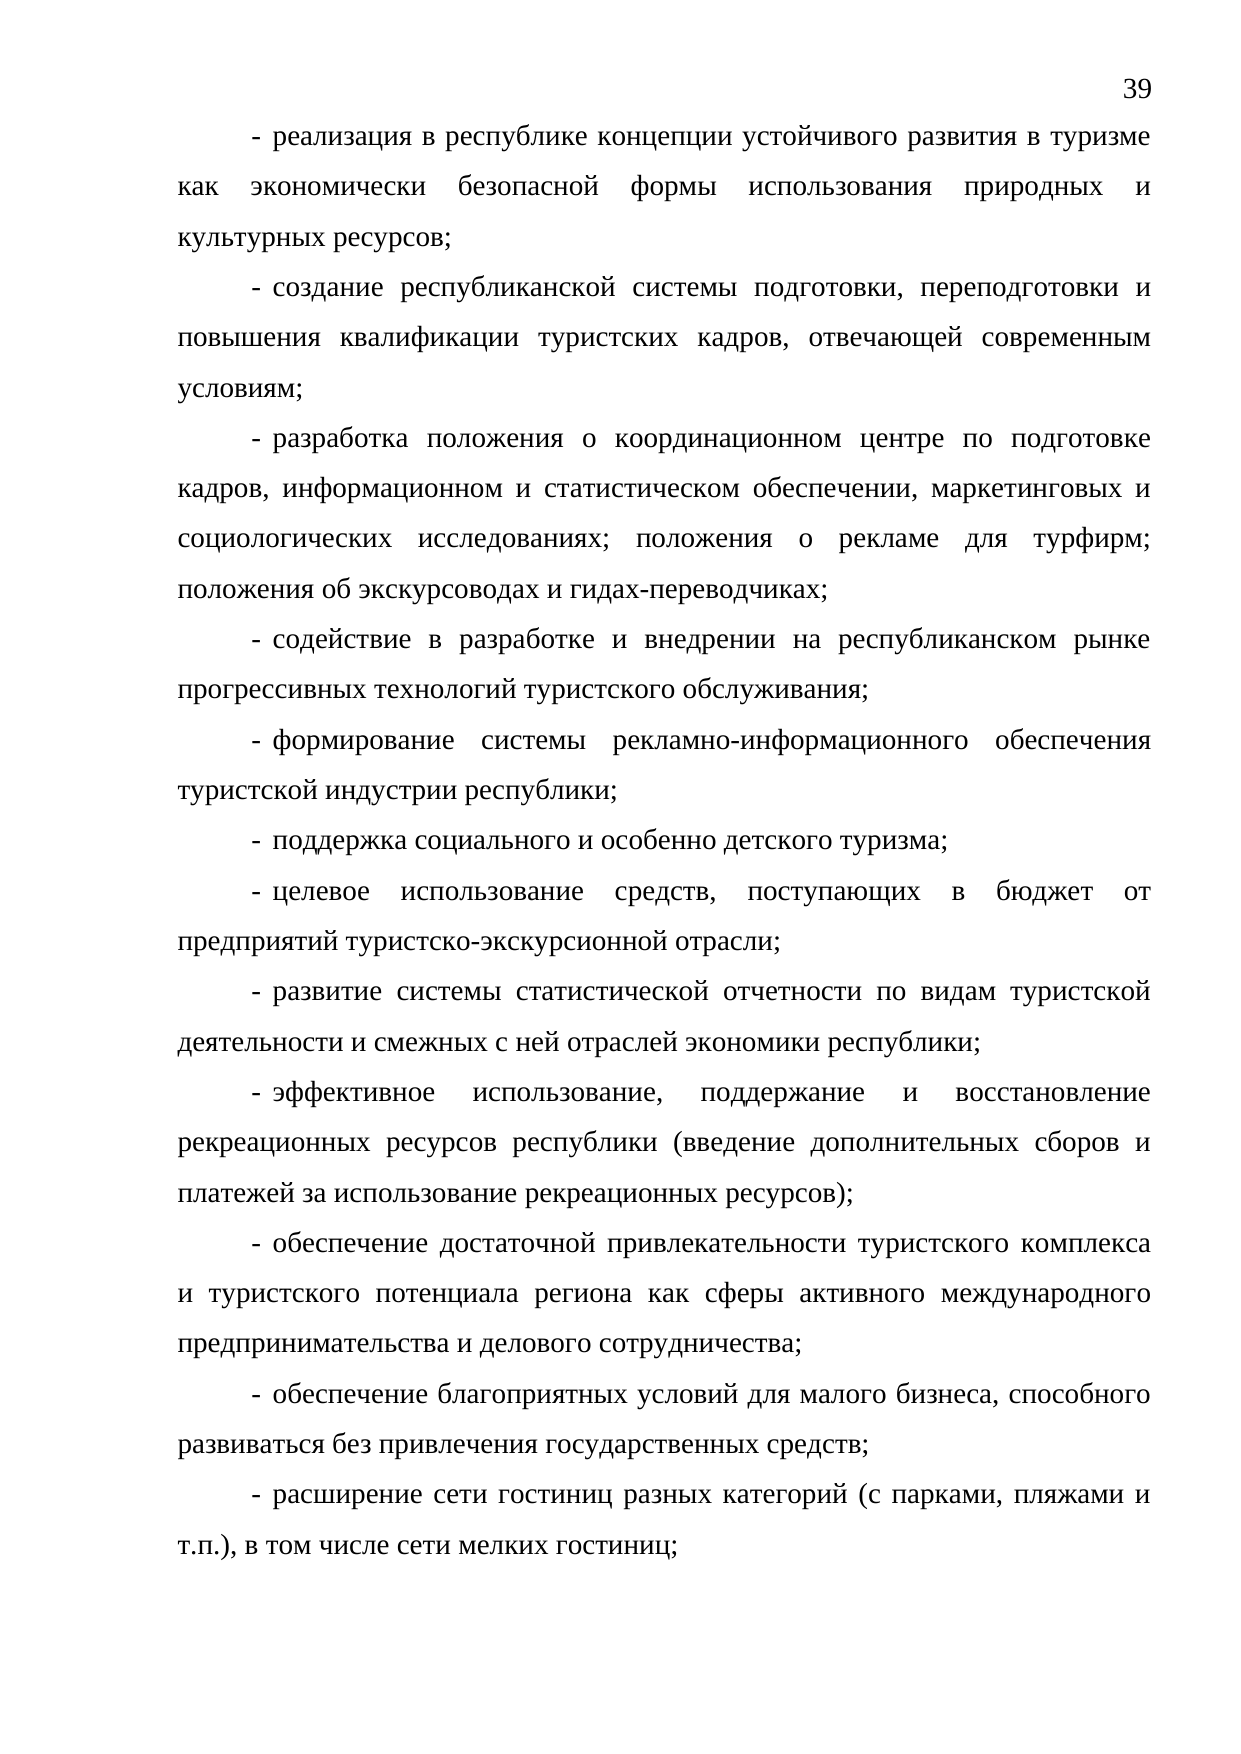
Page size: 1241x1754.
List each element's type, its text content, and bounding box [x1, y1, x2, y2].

list реализация в республике концепции устойчивого развития в туризме как экономически безопасной формы использования природных и культурных ресурсов; [177, 118, 1152, 252]
list обеспечение достаточной привлекательности туристского комплекса и туристского потенциала региона как сферы активного международного предпринимательства и делового сотрудничества; [177, 1225, 1152, 1359]
list содействие в разработке и внедрении на республиканском рынке прогрессивных технологий туристского обслуживания; [177, 621, 1152, 705]
list обеспечение благоприятных условий для малого бизнеса, способного развиваться без привлечения государственных средств; [177, 1376, 1152, 1460]
list поддержка социального и особенно детского туризма; [177, 822, 1152, 856]
list эффективное использование, поддержание и восстановление рекреационных ресурсов республики (введение дополнительных сборов и платежей за использование рекреационных ресурсов); [177, 1074, 1152, 1208]
list развитие системы статистической отчетности по видам туристской деятельности и смежных с ней отраслей экономики республики; [177, 973, 1152, 1057]
list расширение сети гостиниц разных категорий (с парками, пляжами и т.п.), в том числе сети мелких гостиниц; [177, 1477, 1152, 1560]
list создание республиканской системы подготовки, переподготовки и повышения квалификации туристских кадров, отвечающей современным условиям; [177, 269, 1152, 403]
list формирование системы рекламно-информационного обеспечения туристской индустрии республики; [177, 722, 1152, 806]
list разработка положения о координационном центре по подготовке кадров, информационном и статистическом обеспечении, маркетинговых и социологических исследованиях; положения о рекламе для турфирм; положения об экскурсоводах и гидах-переводчиках; [177, 420, 1152, 604]
list целевое использование средств, поступающих в бюджет от предприятий туристско-экскурсионной отрасли; [177, 873, 1152, 957]
